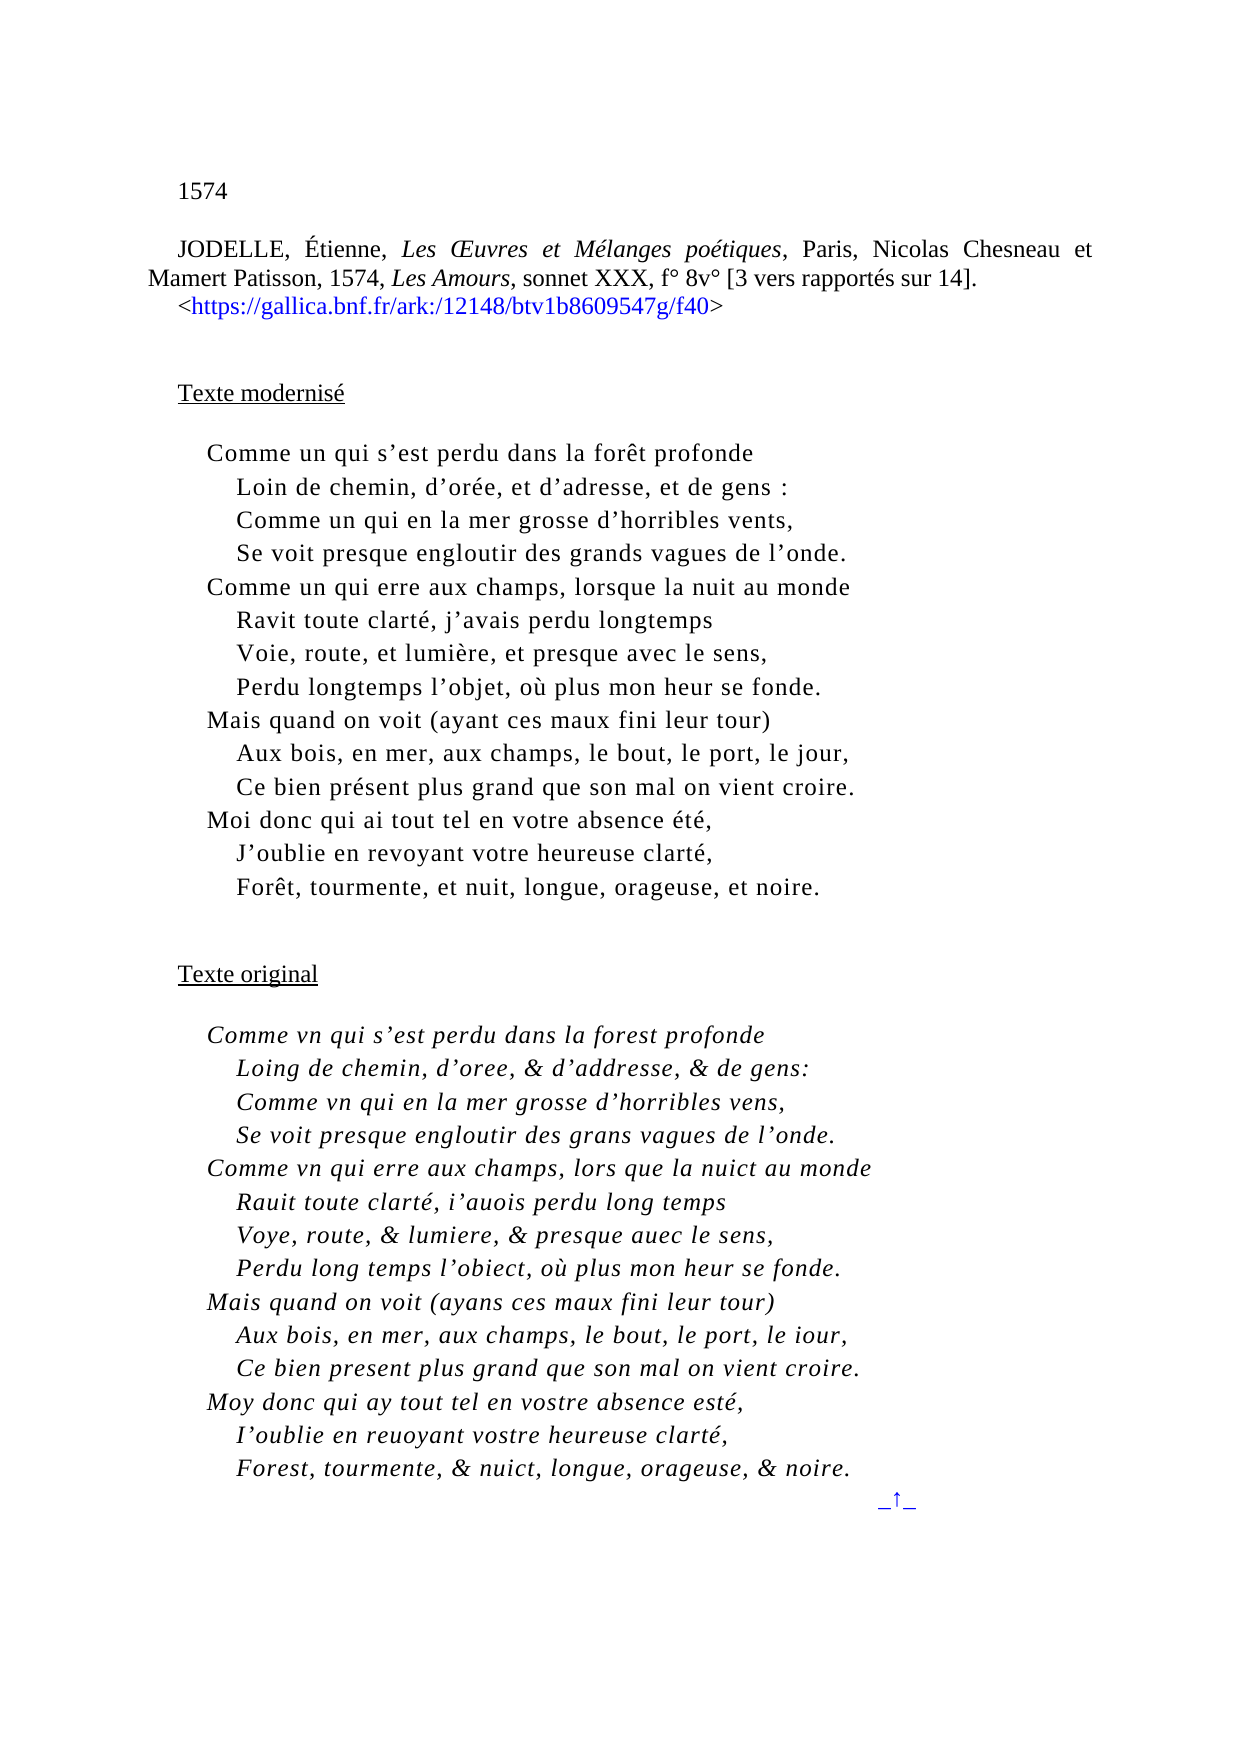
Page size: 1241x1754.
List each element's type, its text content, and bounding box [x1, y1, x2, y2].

text Mais quand on voit (ayant ces maux fini leur tour) [207, 702, 1093, 735]
text Texte modernisé [148, 378, 1093, 406]
text Loing de chemin, d’oree, & d’addresse, & de gens: [236, 1050, 1093, 1083]
text Ravit toute clarté, j’avais perdu longtemps [236, 602, 1093, 635]
text Moi donc qui ai tout tel en votre absence été, [207, 802, 1093, 835]
text Comme un qui en la mer grosse d’horribles vents, [236, 502, 1093, 535]
text <https://gallica.bnf.fr/ark:/12148/btv1b8609547g/f40> [148, 291, 1093, 320]
text Texte original [148, 959, 1093, 988]
text Voie, route, et lumière, et presque avec le sens, [236, 635, 1093, 668]
text Comme vn qui s’est perdu dans la forest profonde [207, 1017, 1093, 1050]
text Moy donc qui ay tout tel en vostre absence esté, [207, 1383, 1093, 1417]
text Voye, route, & lumiere, & presque auec le sens, [236, 1217, 1093, 1250]
text JODELLE, Étienne, Les Œuvres et Mélanges poétiques, Paris, Nicolas Chesneau et Mamert Patisson, 1574, Les Amours, sonnet XXX, f° 8v° [3 vers rapportés sur 14]. [148, 234, 1093, 291]
text 1574 [148, 176, 1093, 205]
text Forêt, tourmente, et nuit, longue, orageuse, et noire. [236, 868, 1093, 902]
text Loin de chemin, d’orée, et d’adresse, et de gens : [236, 468, 1093, 502]
text Comme vn qui en la mer grosse d’horribles vens, [236, 1083, 1093, 1117]
text Forest, tourmente, & nuict, longue, orageuse, & noire. [236, 1450, 1093, 1483]
text Perdu longtemps l’objet, où plus mon heur se fonde. [236, 668, 1093, 702]
text Se voit presque engloutir des grands vagues de l’onde. [236, 535, 1093, 568]
text J’oublie en revoyant votre heureuse clarté, [236, 835, 1093, 868]
text I’oublie en reuoyant vostre heureuse clarté, [236, 1417, 1093, 1450]
text Rauit toute clarté, i’auois perdu long temps [236, 1183, 1093, 1217]
text Comme un qui erre aux champs, lorsque la nuit au monde [207, 568, 1093, 602]
text Se voit presque engloutir des grans vagues de l’onde. [236, 1117, 1093, 1150]
text Mais quand on voit (ayans ces maux fini leur tour) [207, 1283, 1093, 1317]
text Comme vn qui erre aux champs, lors que la nuict au monde [207, 1150, 1093, 1183]
text Comme un qui s’est perdu dans la forêt profonde [207, 435, 1093, 468]
text Aux bois, en mer, aux champs, le bout, le port, le jour, [236, 735, 1093, 768]
text Ce bien présent plus grand que son mal on vient croire. [236, 768, 1093, 802]
text _↑_ [148, 1483, 915, 1512]
text Perdu long temps l’obiect, où plus mon heur se fonde. [236, 1250, 1093, 1283]
text Ce bien present plus grand que son mal on vient croire. [236, 1350, 1093, 1383]
text Aux bois, en mer, aux champs, le bout, le port, le iour, [236, 1317, 1093, 1350]
